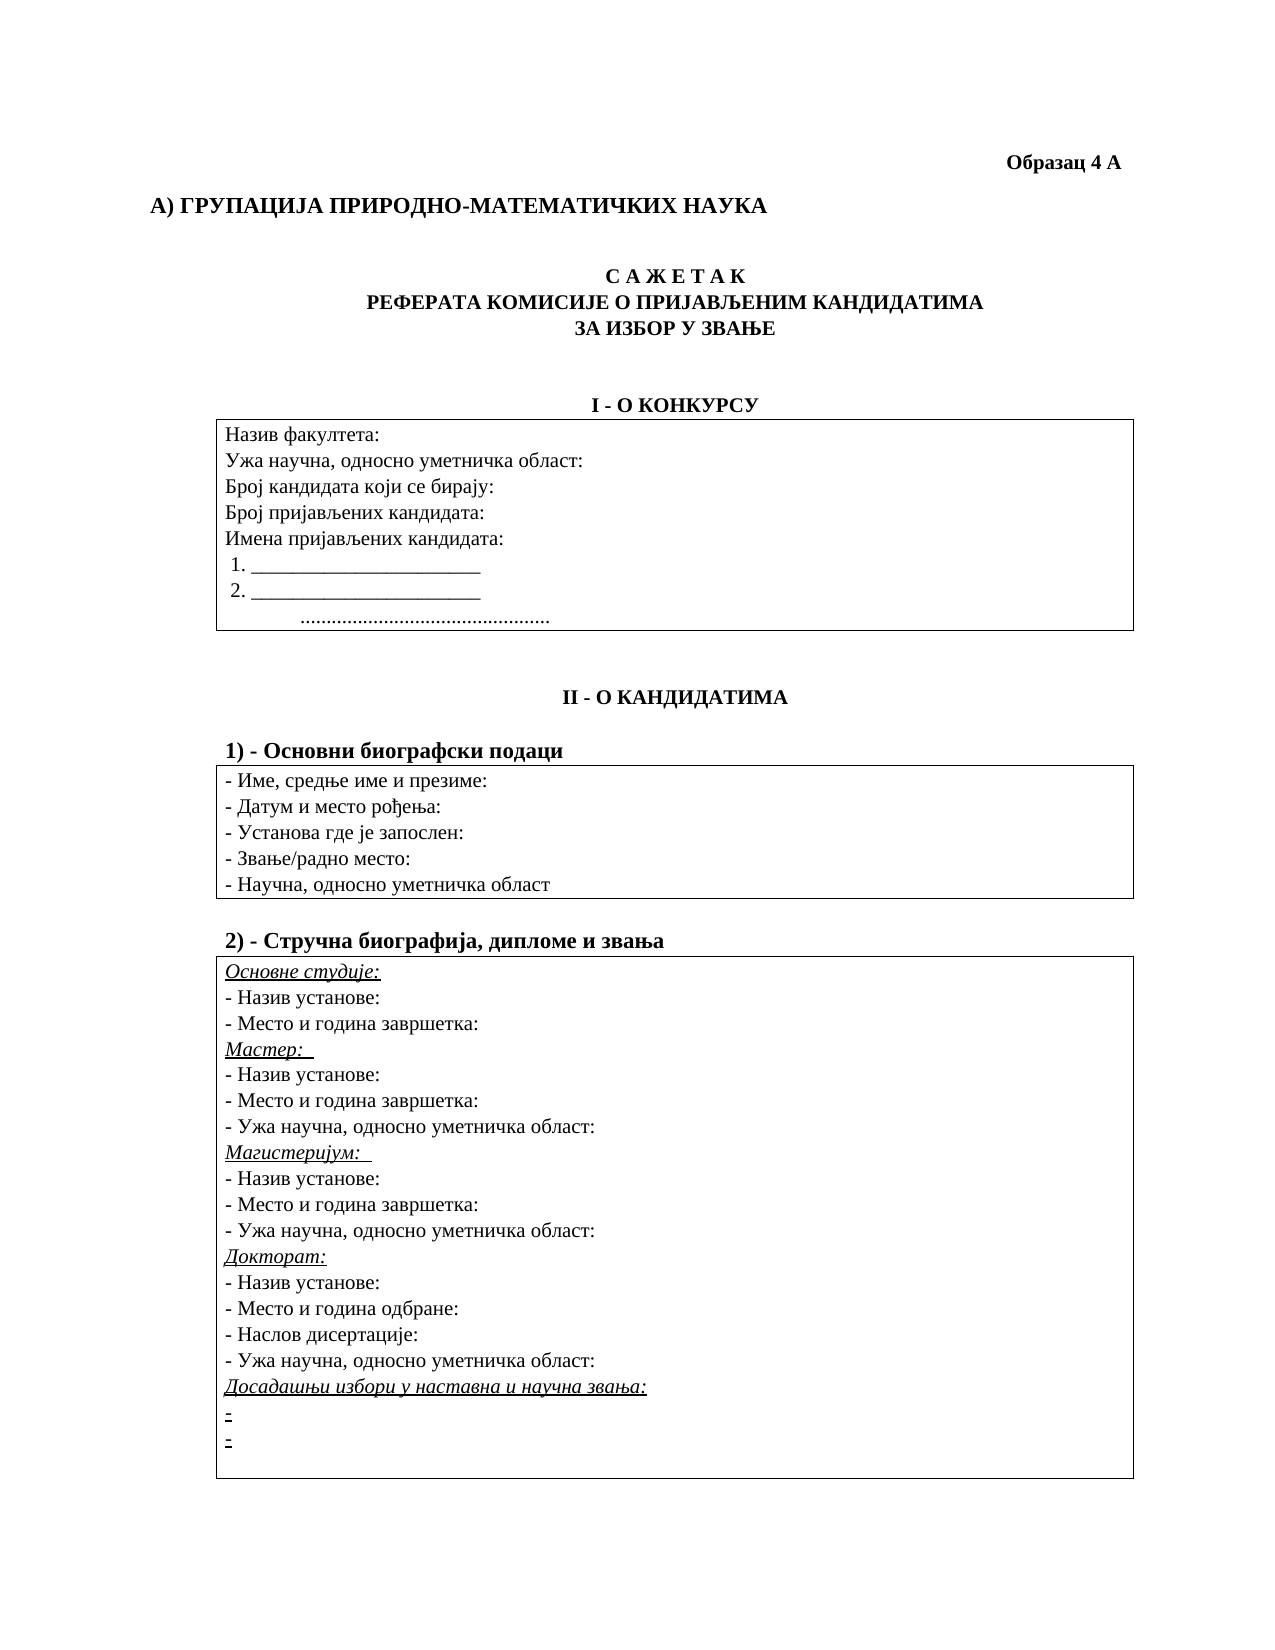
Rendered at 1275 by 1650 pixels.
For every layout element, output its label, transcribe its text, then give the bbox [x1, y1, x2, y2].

text - Ужа научна, односно уметничка област: [217, 1111, 1133, 1137]
text - Установа где је запослен: [217, 817, 1133, 843]
text Магистеријум: [217, 1137, 1133, 1163]
text - Место и година завршетка: [217, 1007, 1133, 1033]
text Ужа научна, oдносно уметничка област: [217, 445, 1133, 471]
text - Назив установе: [217, 1163, 1133, 1189]
text 1) - Основни биографски подаци [225, 737, 1125, 763]
text - Ужа научна, односно уметничка област: [217, 1215, 1133, 1241]
text 1. ______________________ [217, 549, 1133, 575]
text Докторат: [217, 1241, 1133, 1267]
text Број кандидата који се бирају: [217, 471, 1133, 497]
text - Ужа научна, односно уметничка област: [217, 1344, 1133, 1371]
text Имена пријављених кандидата: [217, 523, 1133, 549]
text - Назив установе: [217, 1267, 1133, 1293]
text С А Ж Е Т А К [225, 264, 1125, 288]
text - Назив установе: [217, 981, 1133, 1007]
text - [217, 1396, 1133, 1422]
text - Име, средње име и презиме: [217, 766, 1133, 791]
text ................................................ [217, 601, 1133, 630]
text I - О КОНКУРСУ [225, 393, 1125, 417]
text - [217, 1422, 1133, 1449]
text Мастер: [217, 1033, 1133, 1059]
text - Звање/радно место: [217, 843, 1133, 869]
text Назив факултета: [217, 420, 1133, 445]
text Број пријављених кандидата: [217, 497, 1133, 523]
text - Назив установе: [217, 1059, 1133, 1085]
text Досадашњи избори у наставна и научна звања: [217, 1371, 1133, 1396]
text 2. ______________________ [217, 575, 1133, 601]
text ЗА ИЗБОР У ЗВАЊЕ [225, 316, 1125, 339]
text II - О КАНДИДАТИМА [225, 685, 1125, 709]
text - Место и година одбране: [217, 1293, 1133, 1319]
text - Место и година завршетка: [217, 1085, 1133, 1111]
text 2) - Стручна биографија, дипломе и звања [225, 927, 1125, 953]
text Основне студије: [217, 957, 1133, 981]
text - Научна, односно уметничка област [217, 869, 1133, 898]
text РЕФЕРАТА КОМИСИЈЕ O ПРИЈАВЉЕНИМ КАНДИДАТИМА [225, 289, 1125, 314]
text - Наслов дисертације: [217, 1319, 1133, 1344]
text - Датум и место рођења: [217, 791, 1133, 817]
text А) ГРУПАЦИЈА ПРИРОДНО-МАТЕМАТИЧКИХ НАУКА [150, 193, 1125, 219]
text Образац 4 A [150, 150, 1125, 174]
text - Место и година завршетка: [217, 1189, 1133, 1215]
